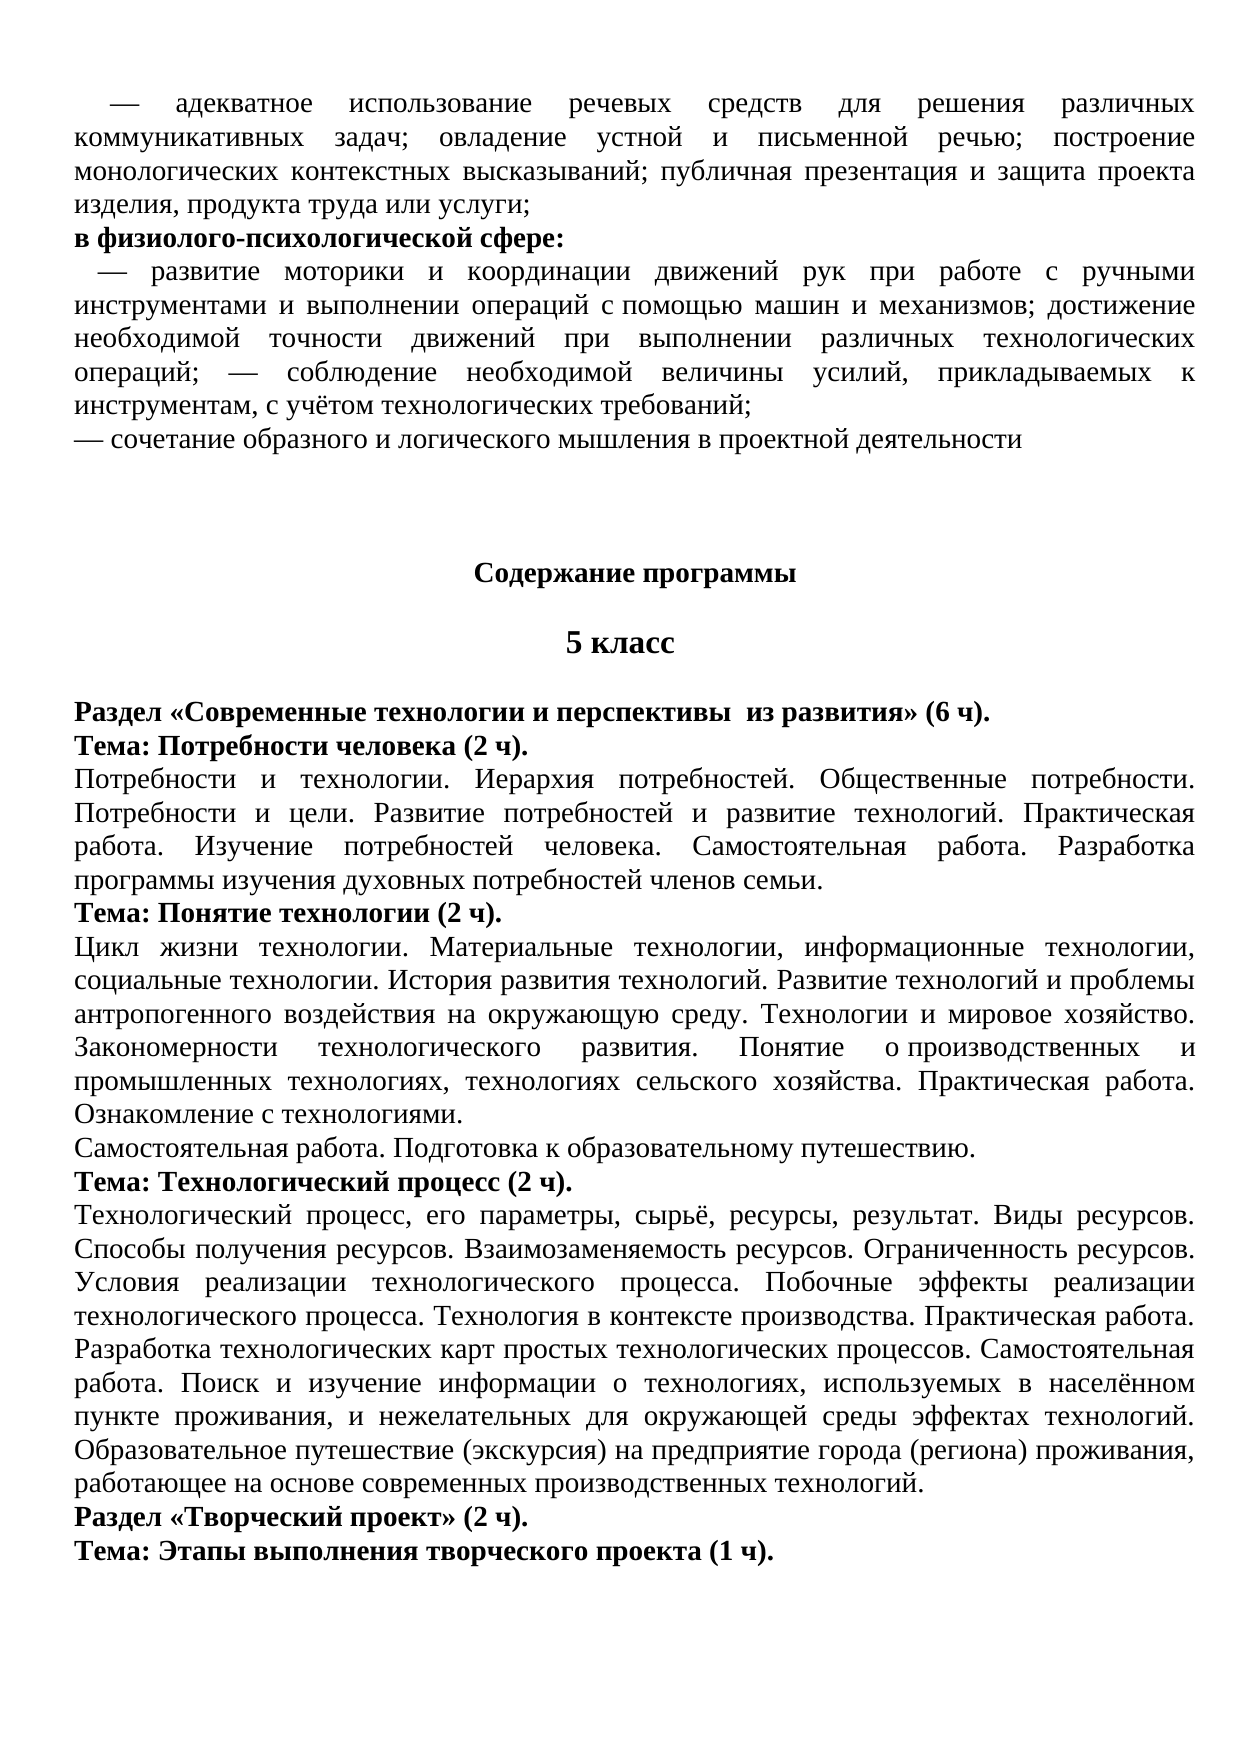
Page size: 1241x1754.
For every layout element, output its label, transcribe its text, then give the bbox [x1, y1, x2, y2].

text Тема: Понятие технологии (2 ч). [74, 895, 1196, 929]
text — адекватное использование речевых средств для решения различных коммуникативных задач; овладение устной и письменной речью; построение монологических контекстных высказываний; публичная презентация и защита проекта изделия, продукта труда или услуги; [74, 86, 1196, 220]
text в физиолого-психологической сфере: [74, 220, 1196, 253]
text Цикл жизни технологии. Материальные технологии, информационные технологии, социальные технологии. История развития технологий. Развитие технологий и проблемы антропогенного воздействия на окружающую среду. Технологии и мировое хозяйство. Закономерности технологического развития. Понятие о производственных и промышленных технологиях, технологиях сельского хозяйства. Практическая работа. Ознакомление с технологиями. [74, 929, 1196, 1130]
text Раздел «Современные технологии и перспективы из развития» (6 ч). [74, 694, 1196, 728]
text Тема: Этапы выполнения творческого проекта (1 ч). [74, 1533, 1196, 1566]
text 5 класс [74, 622, 1196, 661]
text Тема: Потребности человека (2 ч). [74, 728, 1196, 761]
text Потребности и технологии. Иерархия потребностей. Общественные потребности. Потребности и цели. Развитие потребностей и развитие технологий. Практическая работа. Изучение потребностей человека. Самостоятельная работа. Разработка программы изучения духовных потребностей членов семьи. [74, 761, 1196, 895]
text Раздел «Творческий проект» (2 ч). [74, 1499, 1196, 1533]
text — развитие моторики и координации движений рук при работе с ручными инструментами и выполнении операций с помощью машин и механизмов; достижение необходимой точности движений при выполнении различных технологических операций; — соблюдение необходимой величины усилий, прикладываемых к инструментам, с учётом технологических требований; [74, 253, 1196, 421]
text Содержание программы [74, 555, 1196, 589]
text Технологический процесс, его параметры, сырьё, ресурсы, результат. Виды ресурсов. Способы получения ресурсов. Взаимозаменяемость ресурсов. Ограниченность ресурсов. Условия реализации технологического процесса. Побочные эффекты реализации технологического процесса. Технология в контексте производства. Практическая работа. Разработка технологических карт простых технологических процессов. Самостоятельная работа. Поиск и изучение информации о технологиях, используемых в населённом пункте проживания, и нежелательных для окружающей среды эффектах технологий. Образовательное путешествие (экскурсия) на предприятие города (региона) проживания, работающее на основе современных производственных технологий. [74, 1197, 1196, 1499]
text Самостоятельная работа. Подготовка к образовательному путешествию. [74, 1130, 1196, 1164]
text Тема: Технологический процесс (2 ч). [74, 1164, 1196, 1197]
text — сочетание образного и логического мышления в проектной деятельности [74, 421, 1196, 454]
